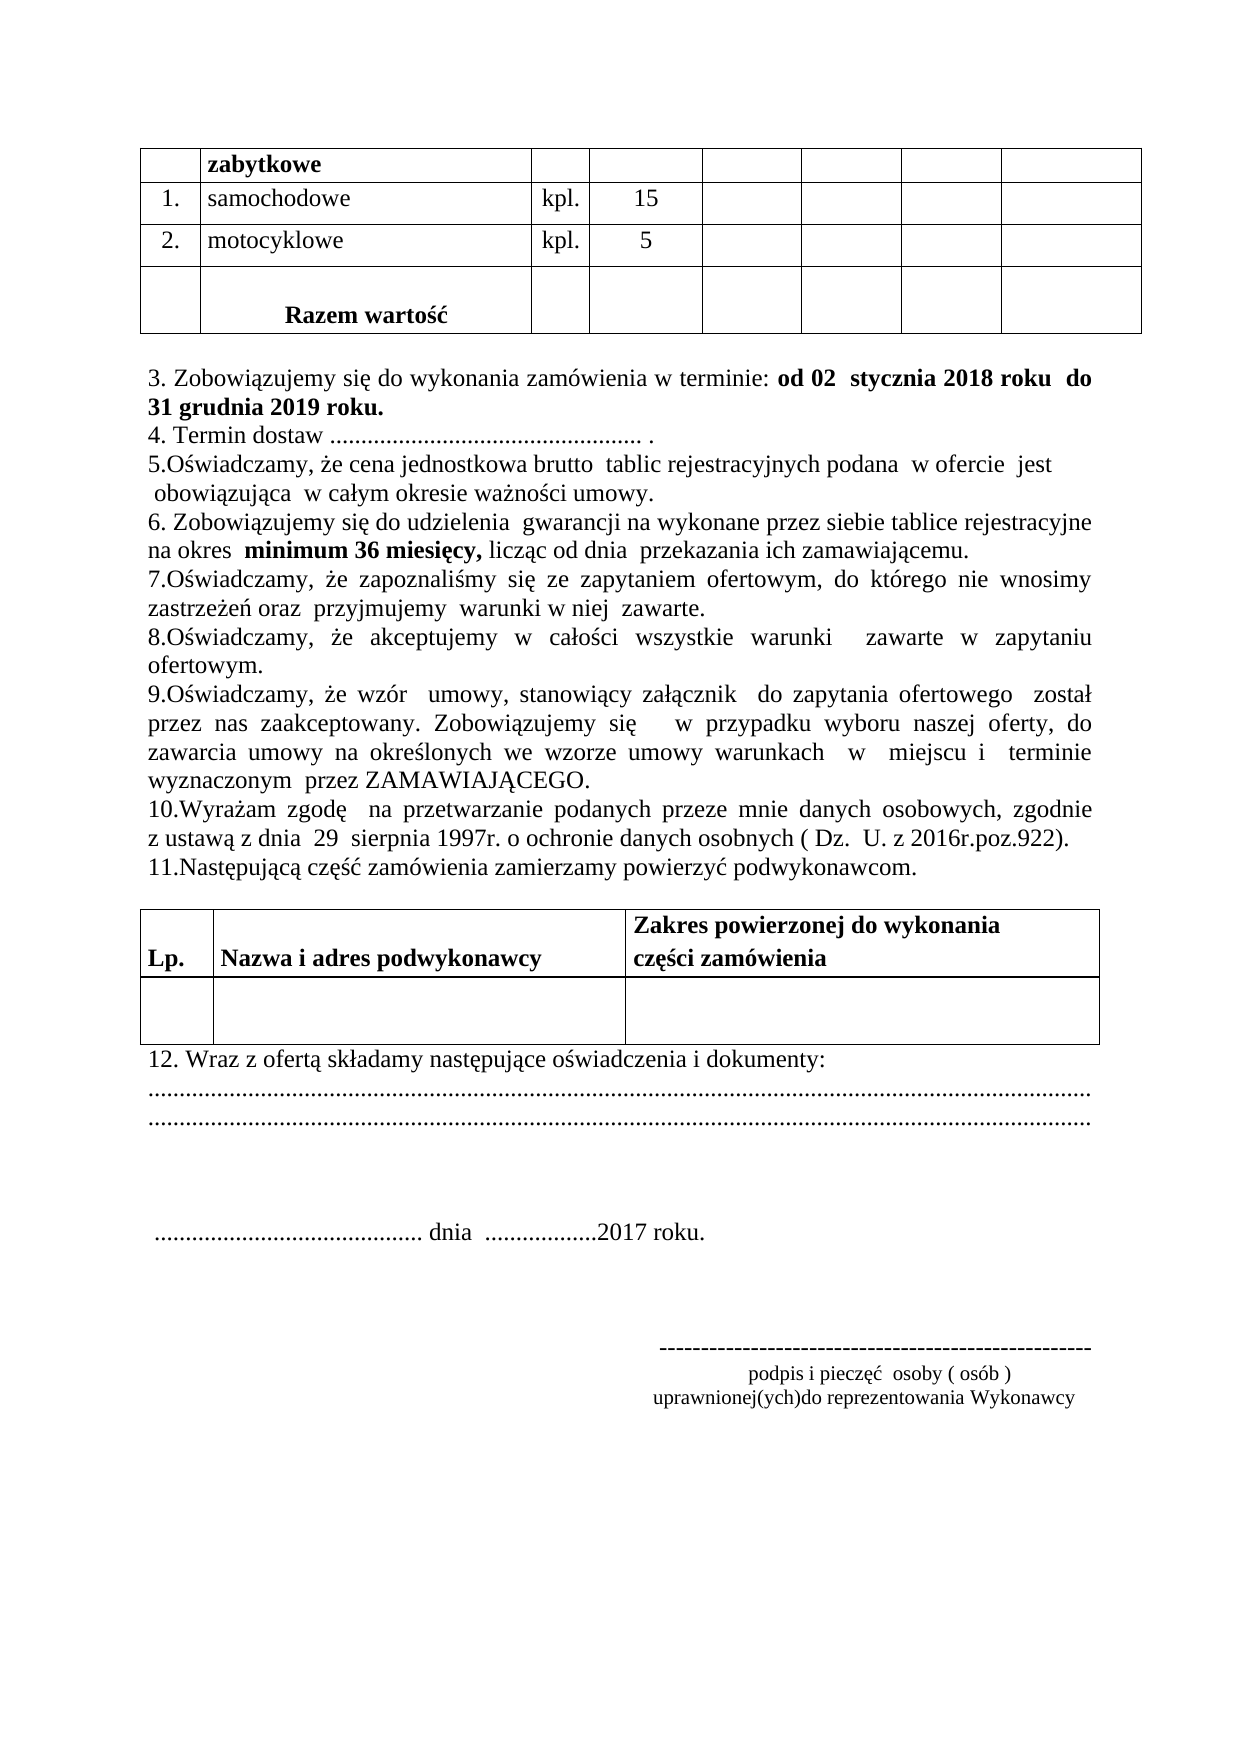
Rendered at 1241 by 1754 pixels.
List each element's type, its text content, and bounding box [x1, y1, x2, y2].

table_cell 15 [590, 183, 702, 224]
text ---------------------------------------------------- [148, 1332, 1093, 1361]
table_header Nazwa i adres podwykonawcy [214, 910, 625, 976]
text obowiązująca w całym okresie ważności umowy. [148, 478, 1093, 507]
table_cell [802, 267, 901, 333]
text 5.Oświadczamy, że cena jednostkowa brutto tablic rejestracyjnych podana w ofercie jest [148, 449, 1093, 478]
text .............................................................................................................................................................................................................................................................................................................. [148, 1073, 1093, 1131]
text uprawnionej(ych)do reprezentowania Wykonawcy [148, 1385, 1093, 1409]
table_cell [703, 183, 801, 224]
table_cell [141, 978, 213, 1043]
table_cell [802, 149, 901, 182]
table_cell [1002, 183, 1141, 224]
table_cell [532, 267, 589, 333]
table_cell [590, 149, 702, 182]
table_cell [626, 978, 1099, 1043]
table_cell [802, 183, 901, 224]
text 4. Termin dostaw .................................................. . [148, 421, 1093, 449]
table_cell samochodowe [201, 183, 531, 224]
table_header Lp. [141, 910, 213, 976]
text 6. Zobowiązujemy się do udzielenia gwarancji na wykonane przez siebie tablice rejestracyjne na okres minimum 36 miesięcy, licząc od dnia przekazania ich zamawiającemu. [148, 507, 1093, 564]
table_cell [1002, 149, 1141, 182]
text podpis i pieczęć osoby ( osób ) [148, 1361, 1093, 1385]
table_header Zakres powierzonej do wykonania części zamówienia [626, 910, 1099, 976]
table_cell [703, 225, 801, 266]
table_cell [532, 149, 589, 182]
table_cell kpl. [532, 183, 589, 224]
table_cell [902, 149, 1001, 182]
table_cell [703, 149, 801, 182]
table_cell [141, 267, 200, 333]
text 3. Zobowiązujemy się do wykonania zamówienia w terminie: od 02 stycznia 2018 roku do 31 grudnia 2019 roku. [148, 363, 1093, 421]
text 8.Oświadczamy, że akceptujemy w całości wszystkie warunki zawarte w zapytaniu ofertowym. [148, 622, 1093, 679]
table_cell motocyklowe [201, 225, 531, 266]
table_cell 2. [141, 225, 200, 266]
table_cell Razem wartość [201, 267, 531, 333]
text ........................................... dnia ..................2017 roku. [148, 1217, 1093, 1246]
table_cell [201, 149, 531, 182]
table_cell [1002, 225, 1141, 266]
text 11.Następującą część zamówienia zamierzamy powierzyć podwykonawcom. [148, 852, 1093, 881]
table_cell [141, 149, 200, 182]
table_cell [902, 183, 1001, 224]
table_cell [590, 267, 702, 333]
text 10.Wyrażam zgodę na przetwarzanie podanych przeze mnie danych osobowych, zgodnie z ustawą z dnia 29 sierpnia 1997r. o ochronie danych osobnych ( Dz. U. z 2016r.poz.922). [148, 794, 1093, 852]
text 12. Wraz z ofertą składamy następujące oświadczenia i dokumenty: [148, 1045, 1093, 1073]
text 7.Oświadczamy, że zapoznaliśmy się ze zapytaniem ofertowym, do którego nie wnosimy zastrzeżeń oraz przyjmujemy warunki w niej zawarte. [148, 564, 1093, 622]
table_cell [802, 225, 901, 266]
table_cell [703, 267, 801, 333]
table_cell [902, 225, 1001, 266]
table_cell kpl. [532, 225, 589, 266]
table_cell 5 [590, 225, 702, 266]
table_cell [902, 267, 1001, 333]
table_cell [214, 978, 625, 1043]
text 9.Oświadczamy, że wzór umowy, stanowiący załącznik do zapytania ofertowego został przez nas zaakceptowany. Zobowiązujemy się w przypadku wyboru naszej oferty, do zawarcia umowy na określonych we wzorze umowy warunkach w miejscu i terminie wyznaczonym przez ZAMAWIAJĄCEGO. [148, 679, 1093, 794]
table_cell [1002, 267, 1141, 333]
table_cell 1. [141, 183, 200, 224]
